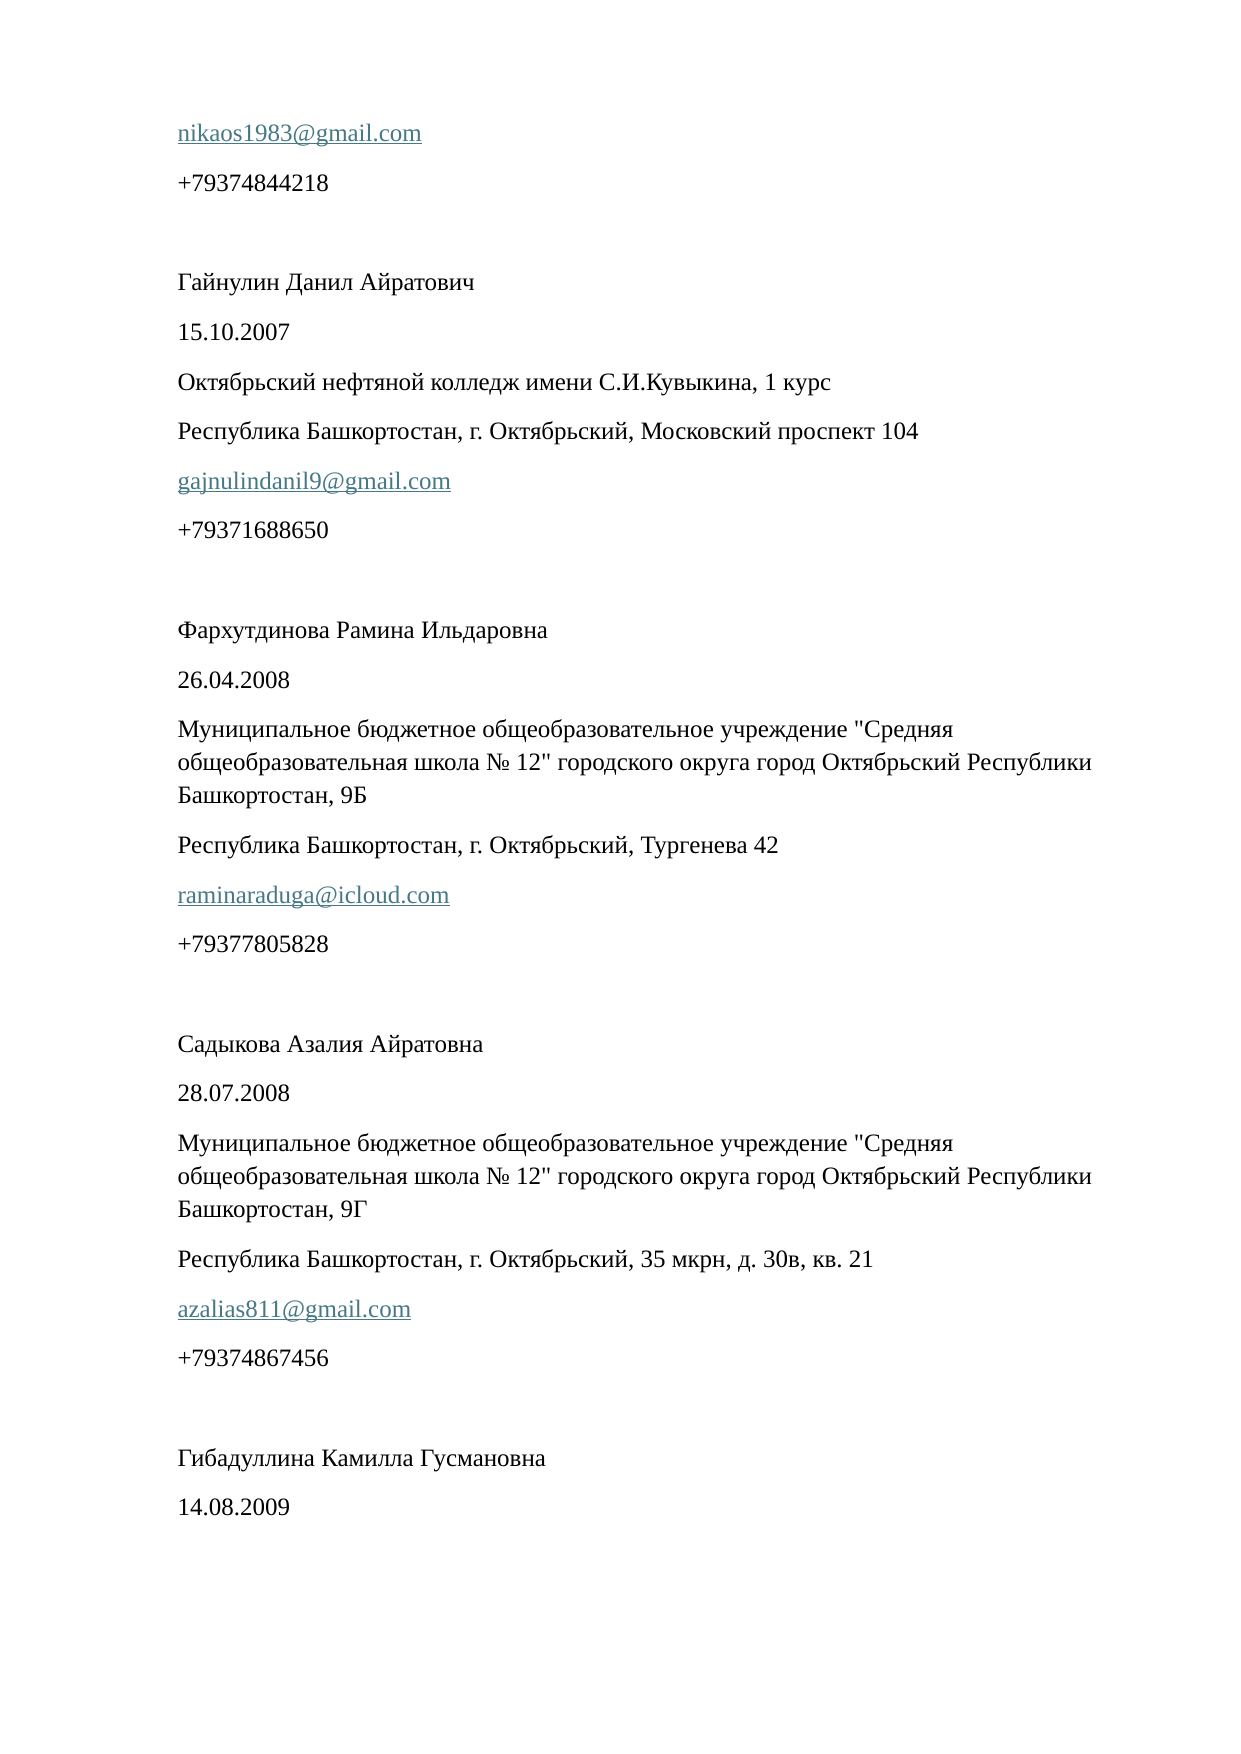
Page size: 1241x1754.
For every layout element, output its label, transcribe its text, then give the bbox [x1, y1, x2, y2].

text Гибадуллина Камилла Гусмановна [177, 1443, 1152, 1471]
text raminaraduga@icloud.com [177, 880, 1152, 908]
text Садыкова Азалия Айратовна [177, 1029, 1152, 1058]
text 26.04.2008 [177, 665, 1152, 693]
text 28.07.2008 [177, 1078, 1152, 1107]
text +79374867456 [177, 1343, 1152, 1372]
text gajnulindanil9@gmail.com [177, 466, 1152, 495]
text Муниципальное бюджетное общеобразовательное учреждение "Средняя общеобразовательная школа № 12" городского округа город Октябрьский Республики Башкортостан, 9Б [177, 714, 1152, 809]
text 15.10.2007 [177, 317, 1152, 346]
text +79377805828 [177, 929, 1152, 958]
text +79374844218 [177, 168, 1152, 197]
text 14.08.2009 [177, 1492, 1152, 1521]
text +79371688650 [177, 516, 1152, 544]
text Муниципальное бюджетное общеобразовательное учреждение "Средняя общеобразовательная школа № 12" городского округа город Октябрьский Республики Башкортостан, 9Г [177, 1128, 1152, 1223]
text Республика Башкортостан, г. Октябрьский, 35 мкрн, д. 30в, кв. 21 [177, 1244, 1152, 1273]
text nikaos1983@gmail.com [177, 118, 1152, 147]
text Республика Башкортостан, г. Октябрьский, Тургенева 42 [177, 830, 1152, 859]
text azalias811@gmail.com [177, 1294, 1152, 1322]
text Республика Башкортостан, г. Октябрьский, Московский проспект 104 [177, 416, 1152, 445]
text Гайнулин Данил Айратович [177, 267, 1152, 296]
text Октябрьский нефтяной колледж имени С.И.Кувыкина, 1 курс [177, 367, 1152, 395]
text Фархутдинова Рамина Ильдаровна [177, 615, 1152, 644]
